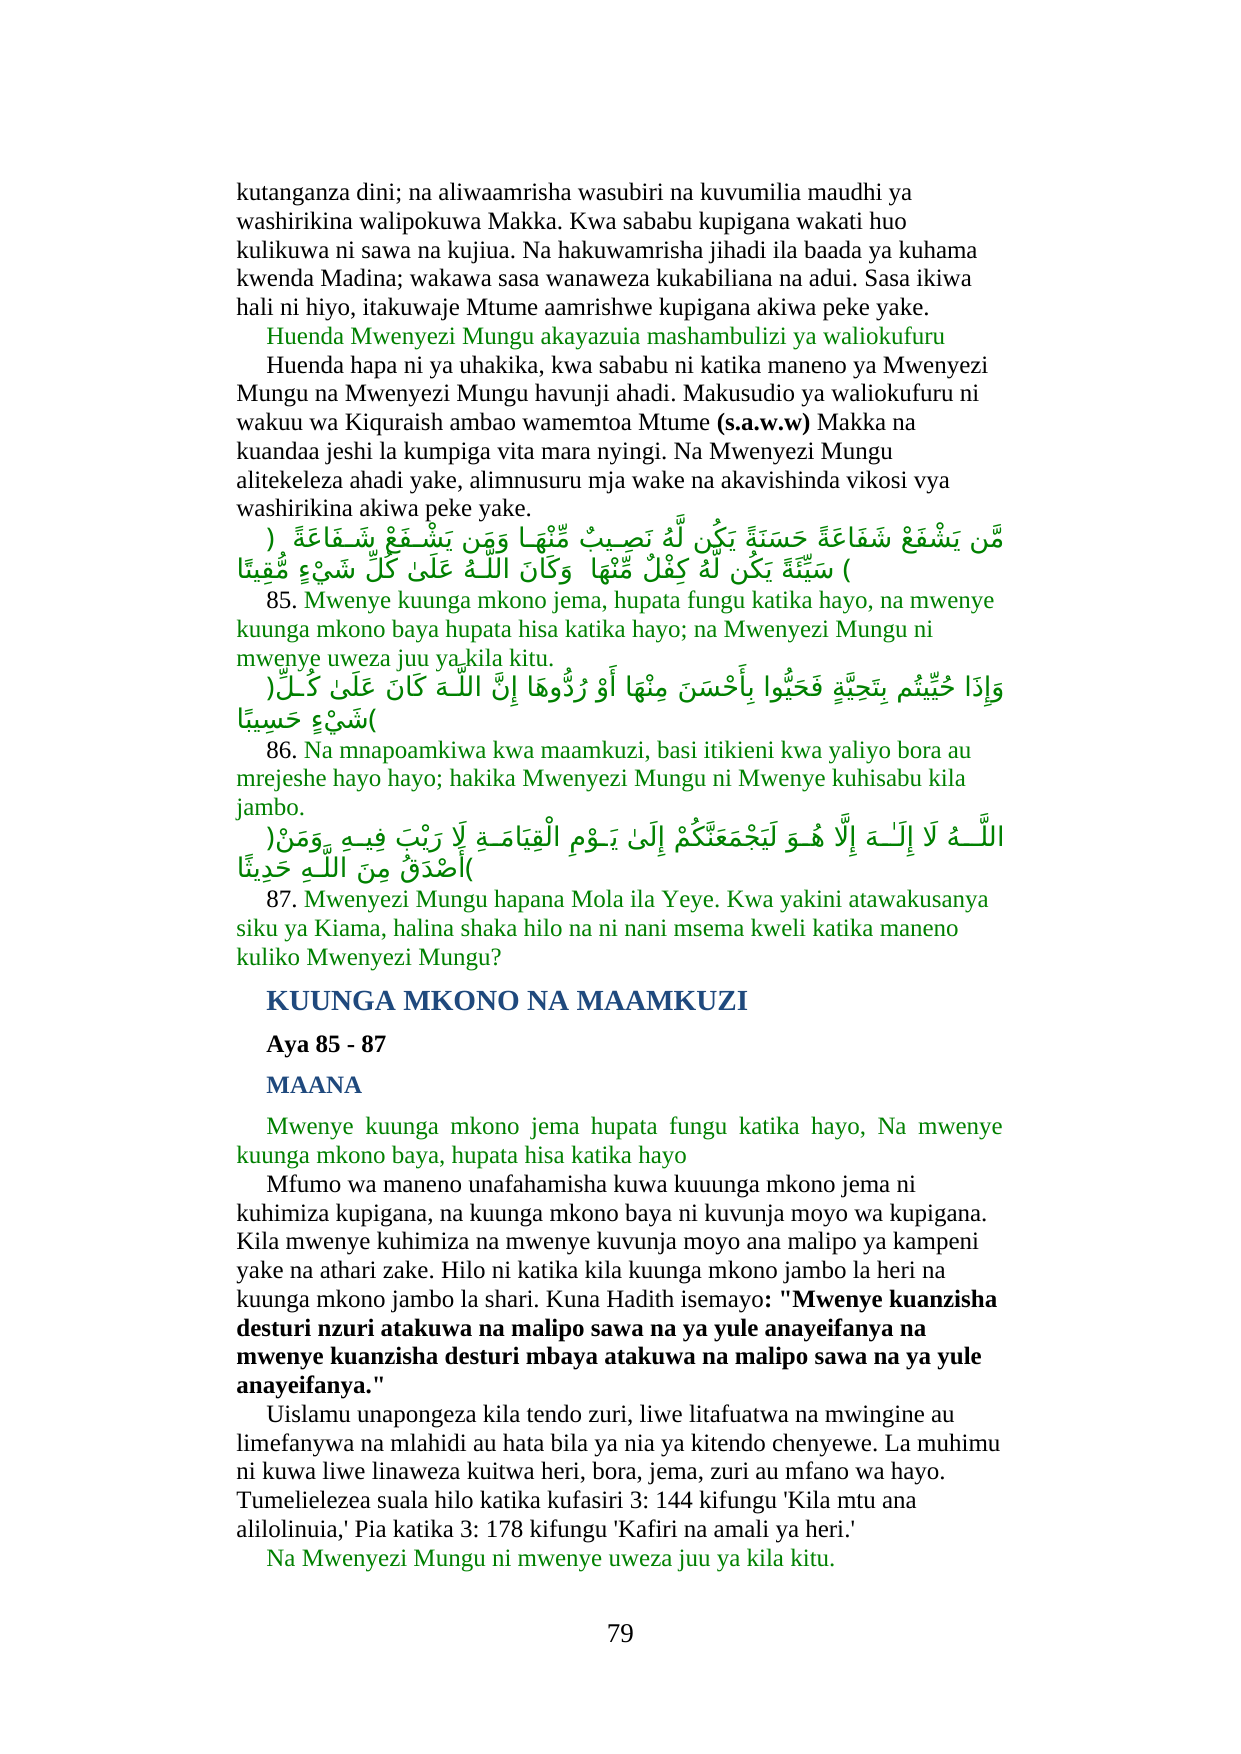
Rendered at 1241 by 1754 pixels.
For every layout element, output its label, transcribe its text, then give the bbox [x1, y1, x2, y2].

text Aya 85 - 87 [236, 1029, 1004, 1058]
text Mfumo wa maneno unafahamisha kuwa kuuunga mkono jema ni kuhimiza kupigana, na kuunga mkono baya ni kuvunja moyo wa kupigana. Kila mwenye kuhimiza na mwenye kuvunja moyo ana malipo ya kampeni yake na athari zake. Hilo ni katika kila kuunga mkono jambo la heri na kuunga mkono jambo la shari. Kuna Hadith isemayo: "Mwenye kuanzisha desturi nzuri atakuwa na malipo sawa na ya yule anayeifanya na mwenye kuanzisha desturi mbaya atakuwa na malipo sawa na ya yule anayeifanya." [236, 1169, 1004, 1399]
text ﴿وَإِذَا حُيِّيتُم بِتَحِيَّةٍ فَحَيُّوا بِأَحْسَنَ مِنْهَا أَوْ رُدُّوهَا إِنَّ اللَّـهَ كَانَ عَلَىٰ كُلِّ شَيْءٍ حَسِيبًا﴾ [236, 672, 1004, 735]
subtitle MAANA [236, 1070, 1004, 1099]
text Uislamu unapongeza kila tendo zuri, liwe litafuatwa na mwingine au limefanywa na mlahidi au hata bila ya nia ya kitendo chenyewe. La muhimu ni kuwa liwe linaweza kuitwa heri, bora, jema, zuri au mfano wa hayo. Tumelielezea suala hilo katika kufasiri 3: 144 kifungu 'Kila mtu ana alilolinuia,' Pia katika 3: 178 kifungu 'Kafiri na amali ya heri.' [236, 1399, 1004, 1543]
text Mwenye kuunga mkono jema hupata fungu katika hayo, Na mwenye kuunga mkono baya, hupata hisa katika hayo [236, 1111, 1004, 1169]
text ﴿ مَّن يَشْفَعْ شَفَاعَةً حَسَنَةً يَكُن لَّهُ نَصِيبٌ مِّنْهَا وَمَن يَشْفَعْ شَفَاعَةً سَيِّئَةً يَكُن لَّهُ كِفْلٌ مِّنْهَا وَكَانَ اللَّـهُ عَلَىٰ كُلِّ شَيْءٍ مُّقِيتًا ﴾ [236, 522, 1004, 585]
subtitle KUUNGA MKONO NA MAAMKUZI [236, 983, 1004, 1016]
text 85. Mwenye kuunga mkono jema, hupata fungu katika hayo, na mwenye kuunga mkono baya hupata hisa katika hayo; na Mwenyezi Mungu ni mwenye uweza juu ya kila kitu. [236, 585, 1004, 672]
text 87. Mwenyezi Mungu hapana Mola ila Yeye. Kwa yakini atawakusanya siku ya Kiama, halina shaka hilo na ni nani msema kweli katika maneno kuliko Mwenyezi Mungu? [236, 884, 1004, 970]
text Huenda Mwenyezi Mungu akayazuia mashambulizi ya waliokufuru [236, 321, 1004, 350]
text 86. Na mnapoamkiwa kwa maamkuzi, basi itikieni kwa yaliyo bora au mrejeshe hayo hayo; hakika Mwenyezi Mungu ni Mwenye kuhisabu kila jambo. [236, 735, 1004, 821]
text Huenda hapa ni ya uhakika, kwa sababu ni katika maneno ya Mwenyezi Mungu na Mwenyezi Mungu havunji ahadi. Makusudio ya waliokufuru ni wakuu wa Kiquraish ambao wamemtoa Mtume (s.a.w.w) Makka na kuandaa jeshi la kumpiga vita mara nyingi. Na Mwenyezi Mungu alitekeleza ahadi yake, alimnusuru mja wake na akavishinda vikosi vya washirikina akiwa peke yake. [236, 350, 1004, 522]
text ﴿اللَّـهُ لَا إِلَـٰهَ إِلَّا هُوَ لَيَجْمَعَنَّكُمْ إِلَىٰ يَوْمِ الْقِيَامَةِ لَا رَيْبَ فِيهِ وَمَنْ أَصْدَقُ مِنَ اللَّـهِ حَدِيثًا﴾ [236, 821, 1004, 884]
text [236, 177, 1004, 321]
text Na Mwenyezi Mungu ni mwenye uweza juu ya kila kitu. [236, 1543, 1004, 1571]
